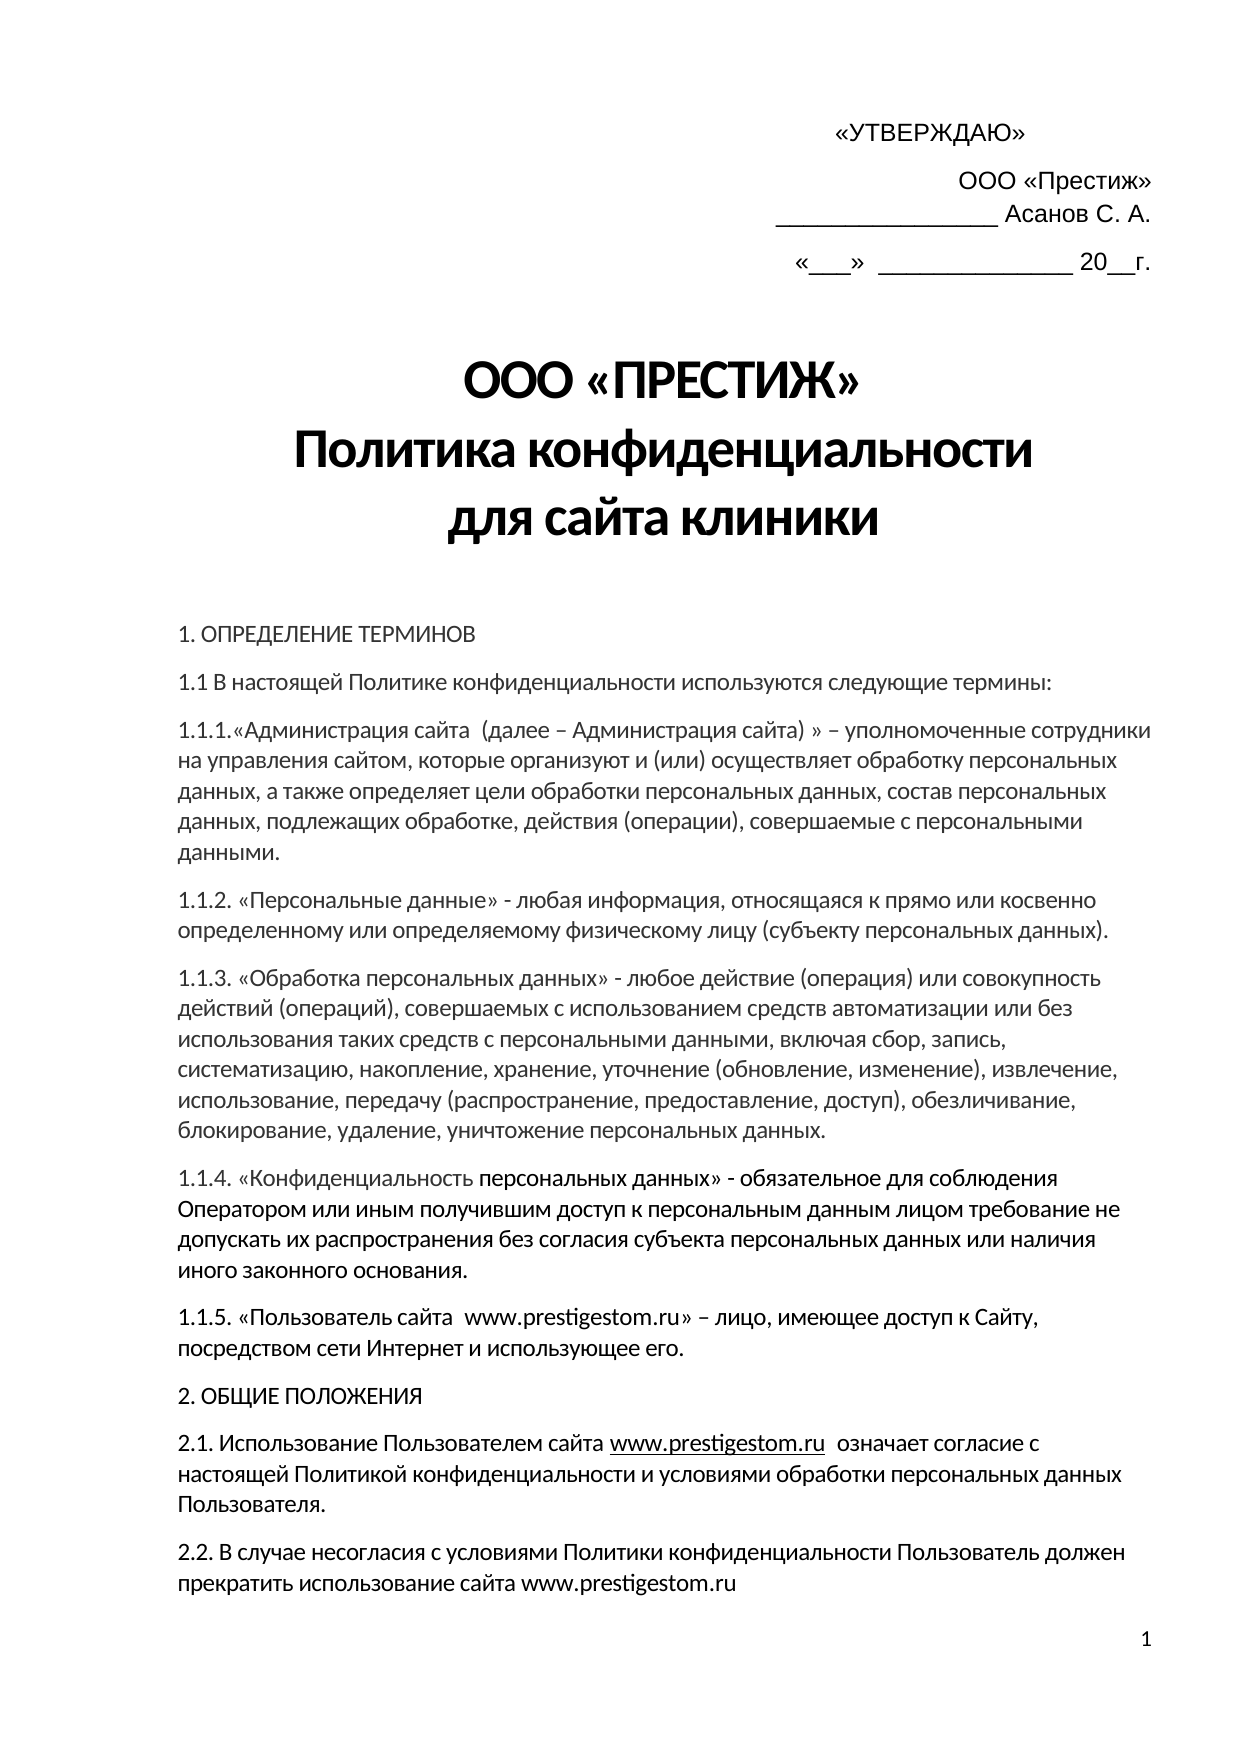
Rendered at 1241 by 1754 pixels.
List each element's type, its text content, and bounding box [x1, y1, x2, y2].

text 1.1.2. «Персональные данные» - любая информация, относящаяся к прямо или косвенно определенному или определяемому физическому лицу (субъекту персональных данных). [177, 884, 1152, 945]
text 1.1.1.«Администрация сайта (далее – Администрация сайта) » – уполномоченные сотрудники на управления сайтом, которые организуют и (или) осуществляет обработку персональных данных, а также определяет цели обработки персональных данных, состав персональных данных, подлежащих обработке, действия (операции), совершаемые с персональными данными. [177, 714, 1152, 867]
text 2.1. Использование Пользователем сайта www.prestigestom.ru означает согласие с настоящей Политикой конфиденциальности и условиями обработки персональных данных Пользователя. [177, 1427, 1152, 1519]
text 2.2. В случае несогласия с условиями Политики конфиденциальности Пользователь должен прекратить использование сайта www.prestigestom.ru [177, 1536, 1152, 1597]
text 1.1 В настоящей Политике конфиденциальности используются следующие термины: [177, 666, 1152, 697]
text Политика конфиденциальности [177, 413, 1152, 481]
text 1.1.4. «Конфиденциальность персональных данных» - обязательное для соблюдения Оператором или иным получившим доступ к персональным данным лицом требование не допускать их распространения без согласия субъекта персональных данных или наличия иного законного основания. [177, 1162, 1152, 1284]
text ООО «Престиж» [709, 166, 1152, 194]
text для сайта клиники [177, 481, 1152, 550]
text «УТВЕРЖДАЮ» [709, 118, 1152, 147]
text 2. ОБЩИЕ ПОЛОЖЕНИЯ [177, 1380, 1152, 1410]
text ООО «ПРЕСТИЖ» [177, 344, 1152, 413]
text 1. ОПРЕДЕЛЕНИЕ ТЕРМИНОВ [177, 618, 1152, 649]
text ________________ Асанов С. А. [709, 199, 1152, 228]
text «___» ______________ 20__г. [177, 247, 1152, 275]
text 1.1.5. «Пользователь сайта www.prestigestom.ru» – лицо, имеющее доступ к Сайту, посредством сети Интернет и использующее его. [177, 1302, 1152, 1363]
text 1.1.3. «Обработка персональных данных» - любое действие (операция) или совокупность действий (операций), совершаемых с использованием средств автоматизации или без использования таких средств с персональными данными, включая сбор, запись, систематизацию, накопление, хранение, уточнение (обновление, изменение), извлечение, использование, передачу (распространение, предоставление, доступ), обезличивание, блокирование, удаление, уничтожение персональных данных. [177, 962, 1152, 1145]
